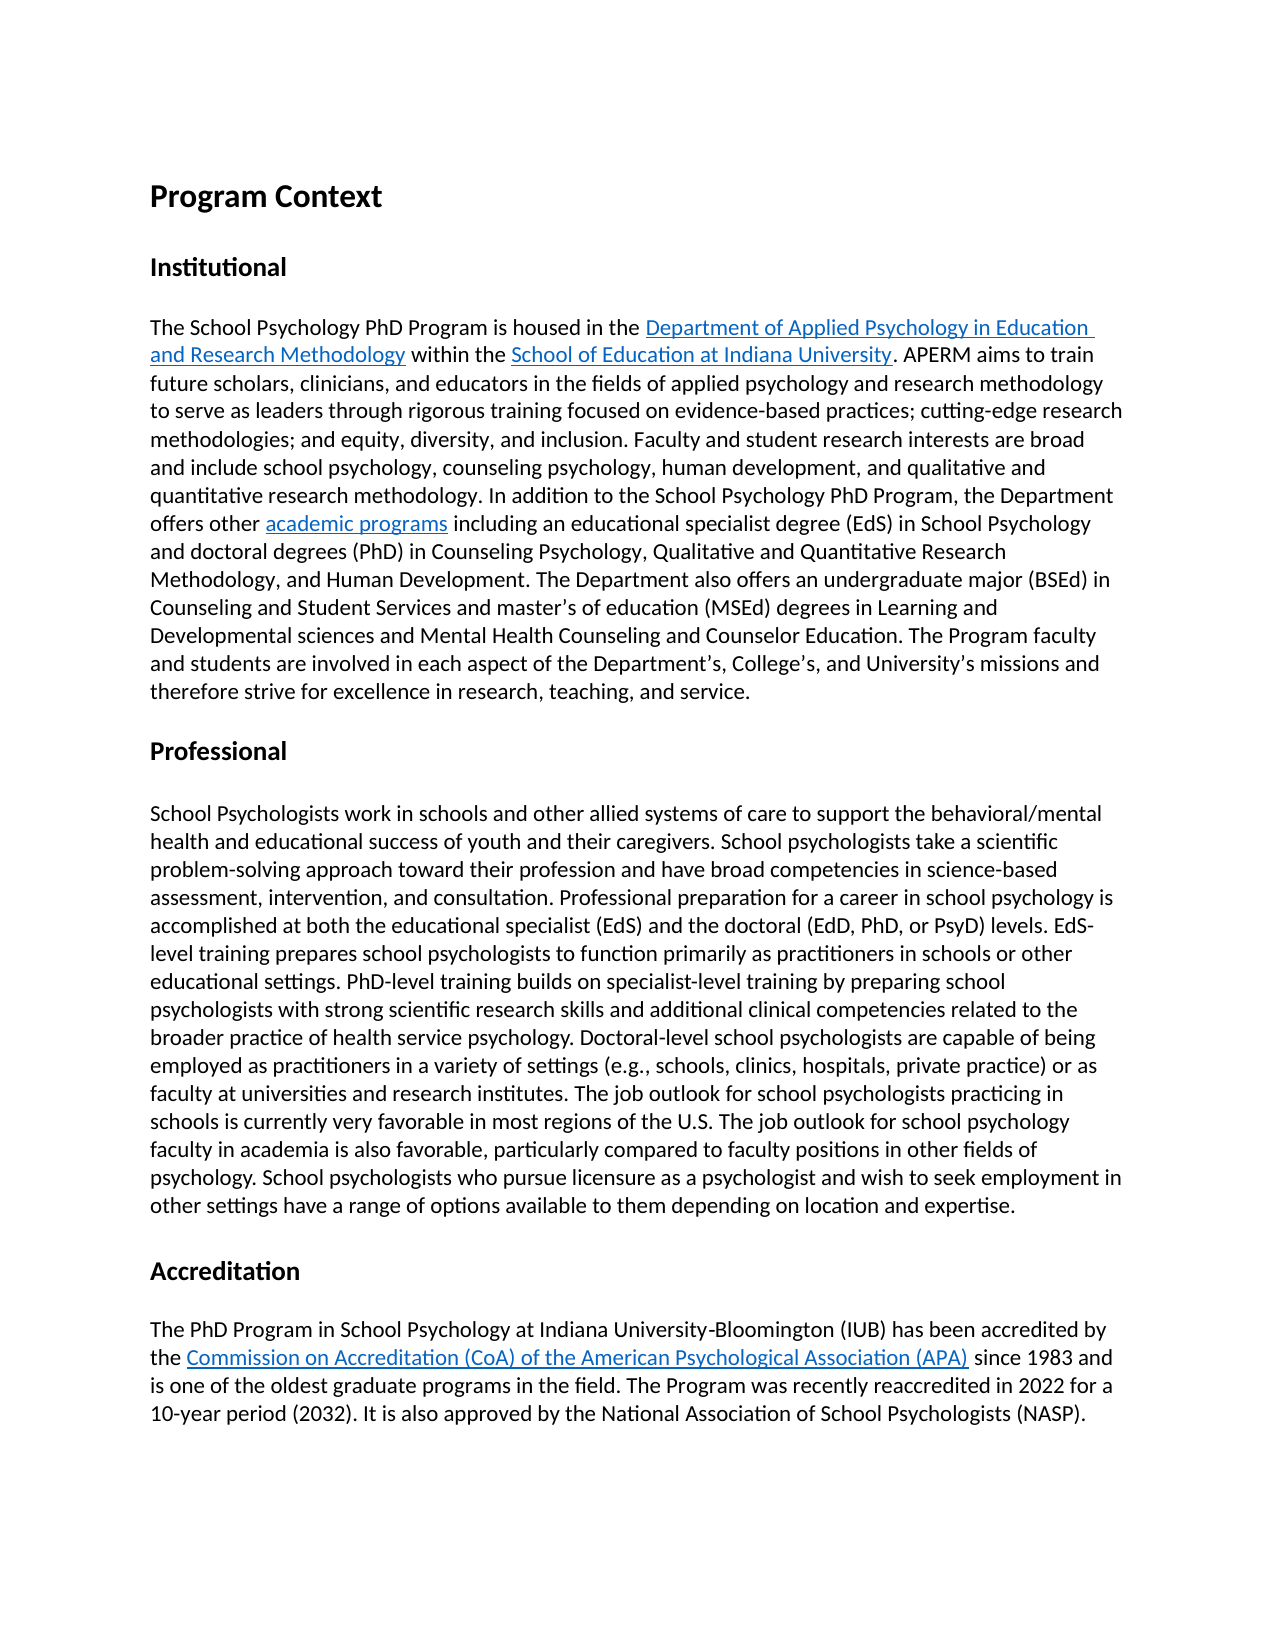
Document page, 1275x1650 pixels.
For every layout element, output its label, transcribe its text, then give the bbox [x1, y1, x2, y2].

subtitle Accreditation [150, 1254, 1125, 1287]
subtitle Institutional [150, 250, 1125, 283]
text School Psychologists work in schools and other allied systems of care to support the behavioral/mental health and educational success of youth and their caregivers. School psychologists take a scientific problem-solving approach toward their profession and have broad competencies in science-based assessment, intervention, and consultation. Professional preparation for a career in school psychology is accomplished at both the educational specialist (EdS) and the doctoral (EdD, PhD, or PsyD) levels. EdS-level training prepares school psychologists to function primarily as practitioners in schools or other educational settings. PhD-level training builds on specialist-level training by preparing school psychologists with strong scientific research skills and additional clinical competencies related to the broader practice of health service psychology. Doctoral-level school psychologists are capable of being employed as practitioners in a variety of settings (e.g., schools, clinics, hospitals, private practice) or as faculty at universities and research institutes. The job outlook for school psychologists practicing in schools is currently very favorable in most regions of the U.S. The job outlook for school psychology faculty in academia is also favorable, particularly compared to faculty positions in other fields of psychology. School psychologists who pursue licensure as a psychologist and wish to seek employment in other settings have a range of options available to them depending on location and expertise. [150, 799, 1125, 1219]
subtitle Program Context [150, 175, 1125, 216]
subtitle Professional [150, 734, 1125, 767]
text The School Psychology PhD Program is housed in the Department of Applied Psychology in Education and Research Methodology within the School of Education at Indiana University. APERM aims to train future scholars, clinicians, and educators in the fields of applied psychology and research methodology to serve as leaders through rigorous training focused on evidence-based practices; cutting-edge research methodologies; and equity, diversity, and inclusion. Faculty and student research interests are broad and include school psychology, counseling psychology, human development, and qualitative and quantitative research methodology. In addition to the School Psychology PhD Program, the Department offers other academic programs including an educational specialist degree (EdS) in School Psychology and doctoral degrees (PhD) in Counseling Psychology, Qualitative and Quantitative Research Methodology, and Human Development. The Department also offers an undergraduate major (BSEd) in Counseling and Student Services and master’s of education (MSEd) degrees in Learning and Developmental sciences and Mental Health Counseling and Counselor Education. The Program faculty and students are involved in each aspect of the Department’s, College’s, and University’s missions and therefore strive for excellence in research, teaching, and service. [150, 313, 1125, 705]
text The PhD Program in School Psychology at Indiana University‐Bloomington (IUB) has been accredited by the Commission on Accreditation (CoA) of the American Psychological Association (APA) since 1983 and is one of the oldest graduate programs in the field. The Program was recently reaccredited in 2022 for a 10-year period (2032). It is also approved by the National Association of School Psychologists (NASP). [150, 1315, 1125, 1427]
